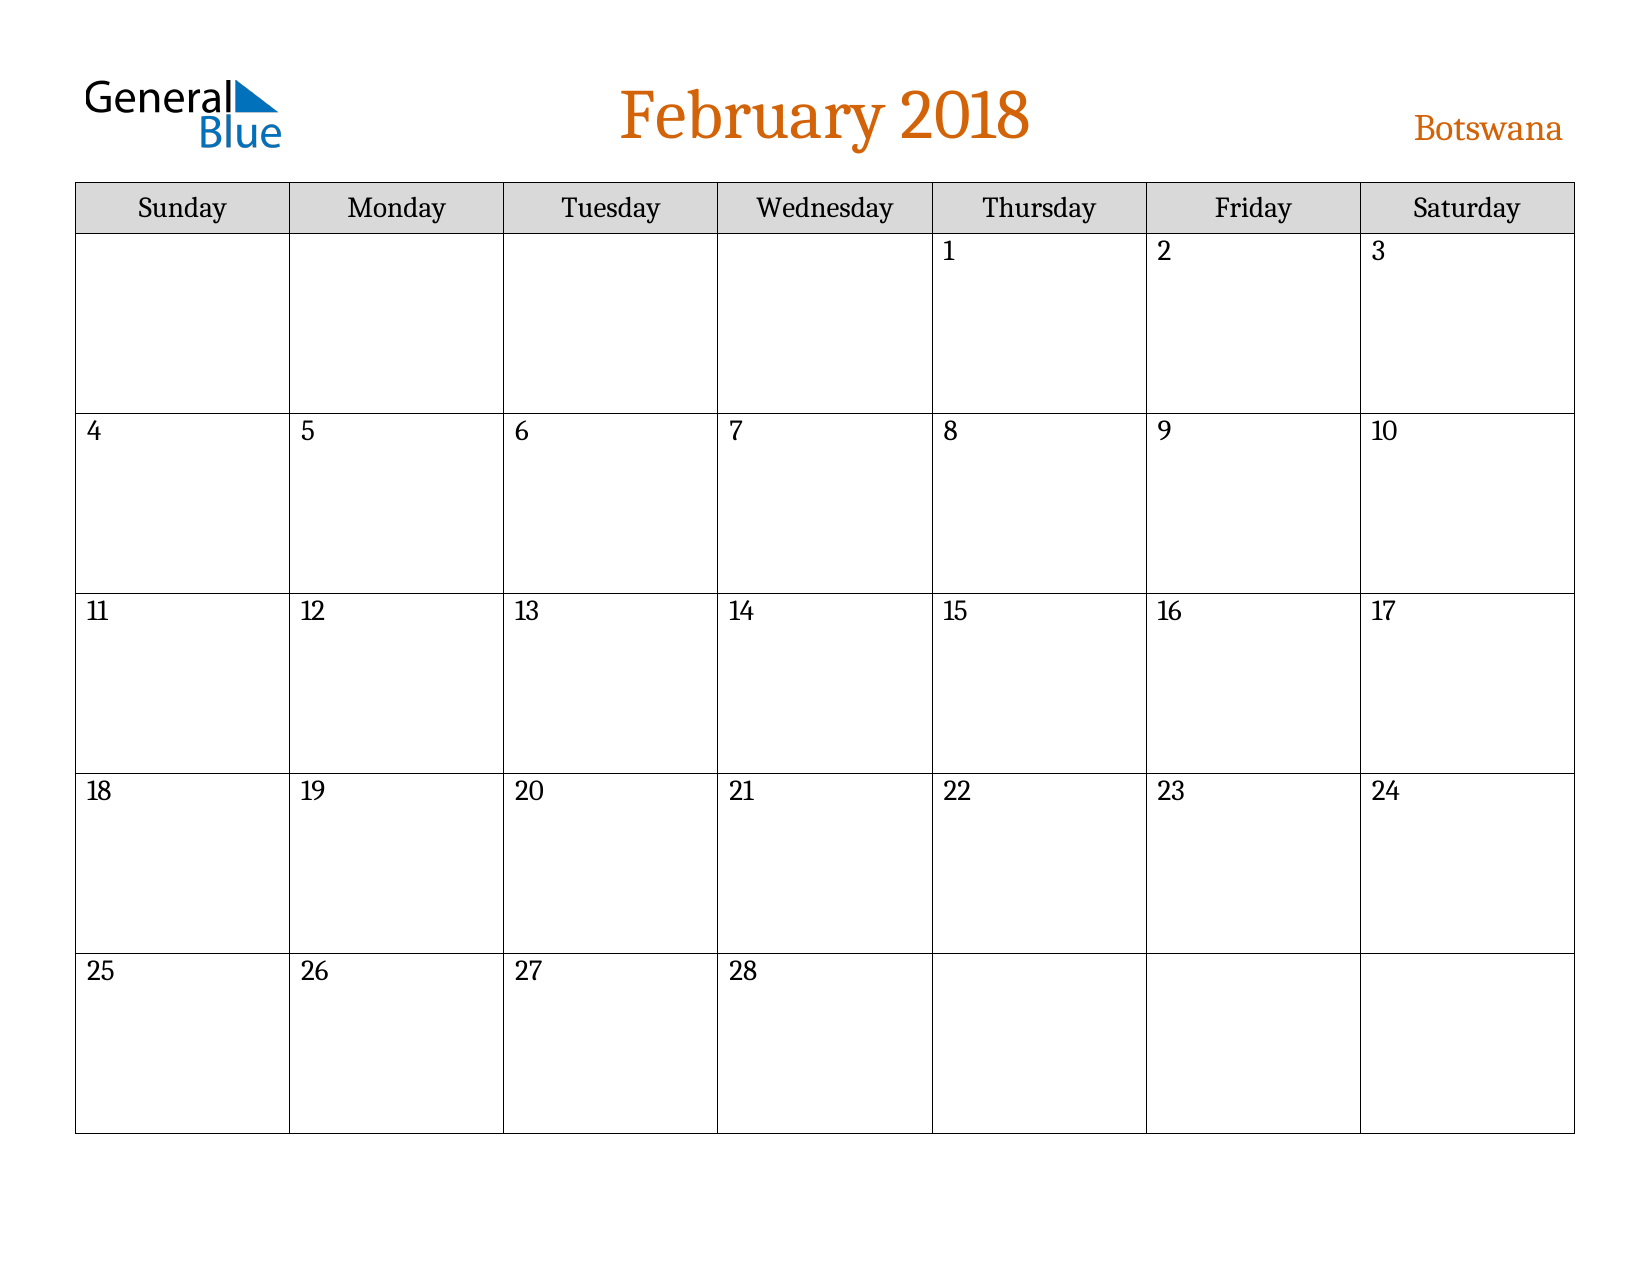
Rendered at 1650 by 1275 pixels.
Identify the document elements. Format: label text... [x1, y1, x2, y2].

table_cell [504, 630, 717, 773]
table_cell [504, 234, 717, 270]
table_cell [1147, 450, 1360, 593]
table_cell 25 [76, 954, 289, 990]
table_cell [290, 990, 503, 1133]
table_cell 27 [504, 954, 717, 990]
table_cell [76, 630, 289, 773]
table_cell 18 [76, 774, 289, 810]
table_cell Friday [1147, 183, 1360, 233]
table_cell [290, 234, 503, 270]
table_header Botswana [1146, 75, 1574, 182]
table_cell Tuesday [504, 183, 717, 233]
table_cell [76, 450, 289, 593]
table_cell 28 [718, 954, 932, 990]
table_cell [1147, 810, 1360, 953]
table_cell 4 [76, 414, 289, 450]
table_cell [290, 450, 503, 593]
table_cell Monday [290, 183, 503, 233]
picture [86, 80, 281, 148]
table_header February 2018 [504, 75, 1146, 182]
table_cell [933, 990, 1146, 1133]
table_cell 1 [933, 234, 1146, 270]
table_cell [1361, 954, 1574, 990]
table_cell Saturday [1361, 183, 1574, 233]
table_cell [290, 630, 503, 773]
table_cell 8 [933, 414, 1146, 450]
table_cell 23 [1147, 774, 1360, 810]
table_cell 11 [76, 594, 289, 630]
table_cell [1147, 990, 1360, 1133]
table_cell [76, 234, 289, 270]
table_cell 12 [290, 594, 503, 630]
table_cell 3 [1361, 234, 1574, 270]
table_cell [718, 630, 932, 773]
table_cell 5 [290, 414, 503, 450]
table_cell [1361, 990, 1574, 1133]
table_cell [76, 270, 289, 413]
table_cell 13 [504, 594, 717, 630]
table_cell 16 [1147, 594, 1360, 630]
table_cell 10 [1361, 414, 1574, 450]
table_cell [718, 450, 932, 593]
table_cell [290, 270, 503, 413]
table_cell 21 [718, 774, 932, 810]
table_cell [933, 630, 1146, 773]
table_cell [1361, 810, 1574, 953]
table_cell 24 [1361, 774, 1574, 810]
table_cell 7 [718, 414, 932, 450]
table_cell [504, 270, 717, 413]
table_cell 2 [1147, 234, 1360, 270]
table_cell [1361, 270, 1574, 413]
table_cell 26 [290, 954, 503, 990]
table_cell 20 [504, 774, 717, 810]
table_cell [718, 270, 932, 413]
table_cell Thursday [933, 183, 1146, 233]
table_cell [76, 810, 289, 953]
table_cell [1361, 450, 1574, 593]
table_cell [1147, 630, 1360, 773]
table_cell [290, 810, 503, 953]
table_cell 9 [1147, 414, 1360, 450]
table_cell [504, 810, 717, 953]
table_cell [718, 990, 932, 1133]
table_cell [933, 450, 1146, 593]
table_header [76, 75, 503, 182]
table_cell [933, 954, 1146, 990]
table_cell [504, 450, 717, 593]
table_cell [504, 990, 717, 1133]
table_cell 19 [290, 774, 503, 810]
table_cell [1361, 630, 1574, 773]
table_cell [76, 990, 289, 1133]
table_cell 14 [718, 594, 932, 630]
table_cell 22 [933, 774, 1146, 810]
table_cell [933, 270, 1146, 413]
table_cell [1147, 270, 1360, 413]
table_cell [718, 234, 932, 270]
table_cell 6 [504, 414, 717, 450]
table_cell Sunday [76, 183, 289, 233]
table_cell Wednesday [718, 183, 932, 233]
table_cell [933, 810, 1146, 953]
table_cell [1147, 954, 1360, 990]
table_cell 17 [1361, 594, 1574, 630]
table_cell [718, 810, 932, 953]
table_cell 15 [933, 594, 1146, 630]
